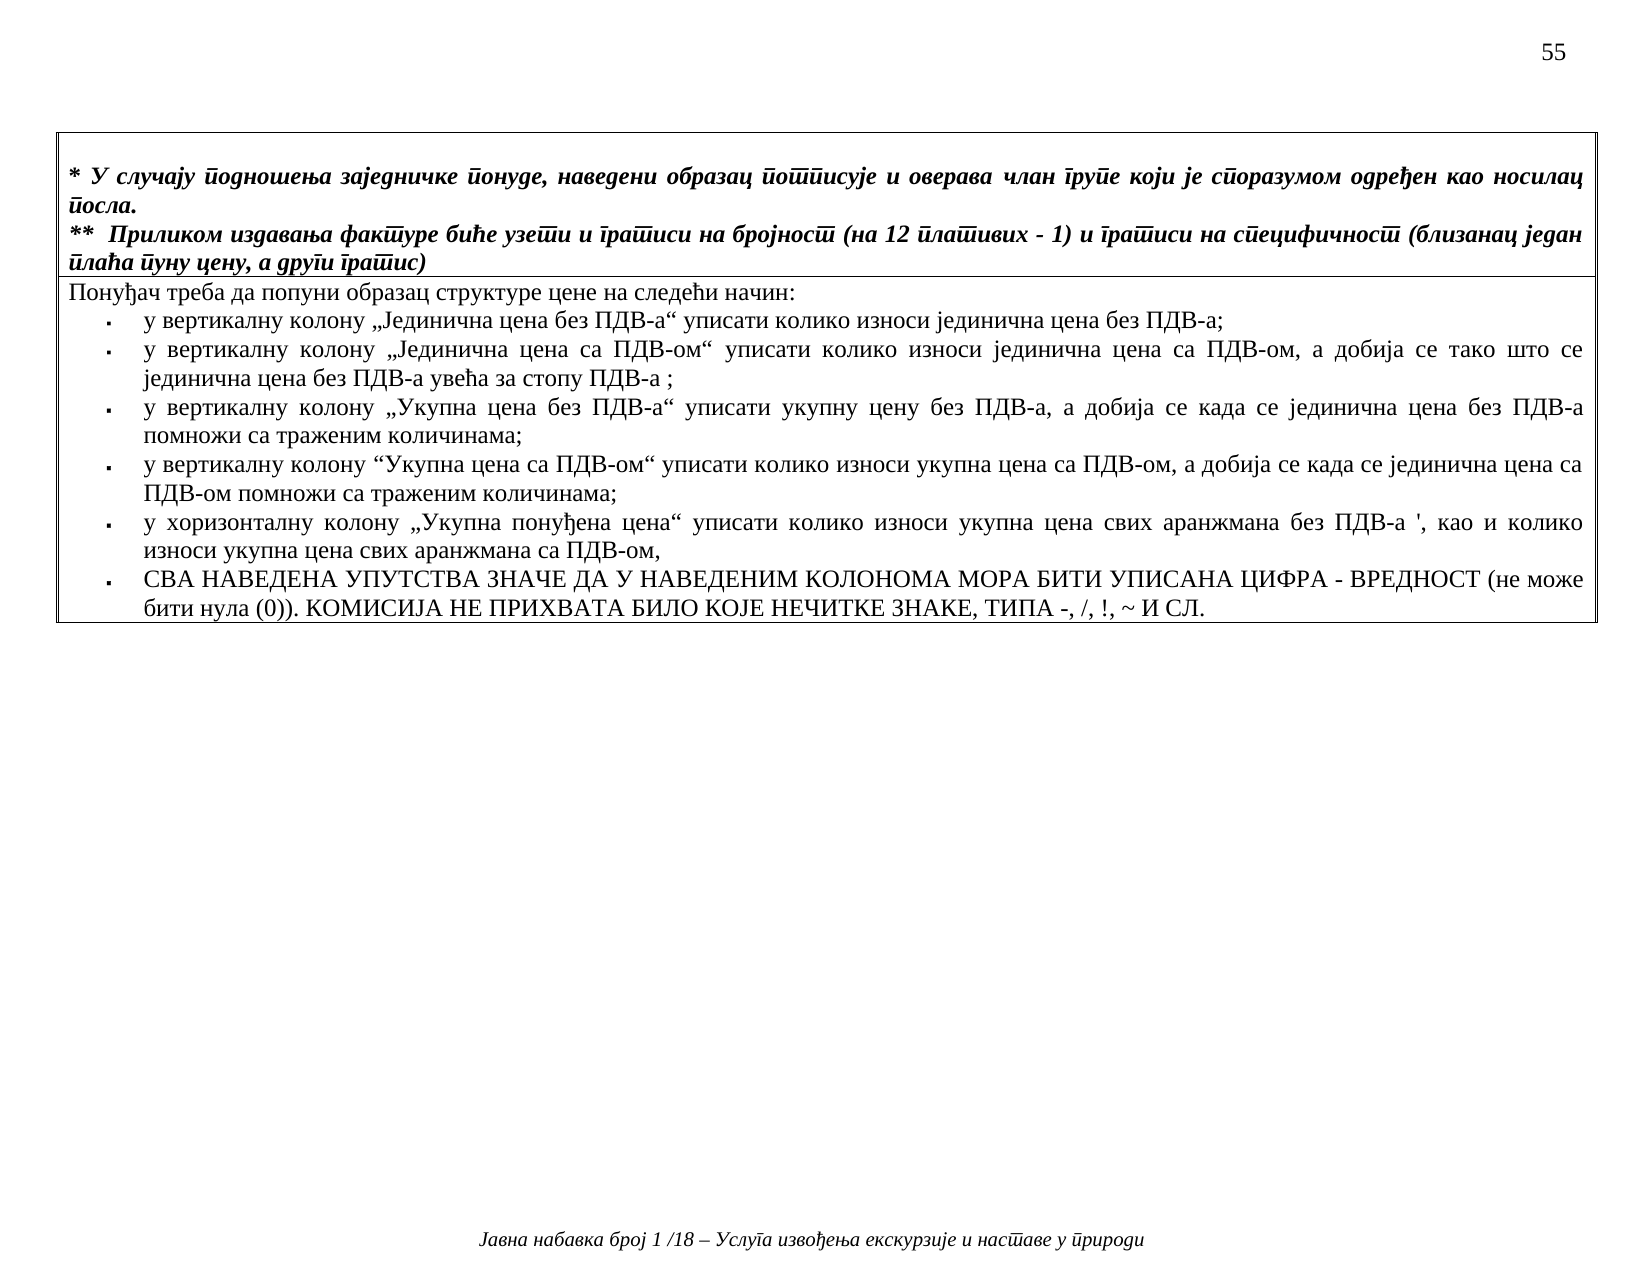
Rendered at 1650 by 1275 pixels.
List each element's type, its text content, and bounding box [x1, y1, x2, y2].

table_cell Понуђач треба да попуни образац структуре цене на следећи начин: у вертикалну колону „Јединична цена без ПДВ-а“ уписати колико износи јединична цена без ПДВ-а; у вертикалну колону „Јединична цена са ПДВ-ом“ уписати колико износи јединична цена са ПДВ-ом, а добија се тако што се јединична цена без ПДВ-а увећа за стопу ПДВ-а ; у вертикалну колону „Укупна цена без ПДВ-а“ уписати укупну цену без ПДВ-а, а добија се када се јединична цена без ПДВ-а помножи са траженим количинама; у вертикалну колону “Укупна цена са ПДВ-ом“ уписати колико износи укупна цена са ПДВ-ом, а добија се када се јединична цена са ПДВ-ом помножи са траженим количинама; у хоризонталну колону „Укупна понуђена цена“ уписати колико износи укупна цена свих аранжмана без ПДВ-а ', као и колико износи укупна цена свих аранжмана са ПДВ-ом, СВА НАВЕДЕНА УПУТСТВА ЗНАЧЕ ДА У НАВЕДЕНИМ КОЛОНОМА МОРА БИТИ УПИСАНА ЦИФРА - ВРЕДНОСТ (не може бити нула (0)). КОМИСИЈА НЕ ПРИХВАТА БИЛО КОЈЕ НЕЧИТКЕ ЗНАКЕ, ТИПА -, /, !, ~ И СЛ. [59, 277, 1595, 622]
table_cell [59, 133, 1595, 276]
